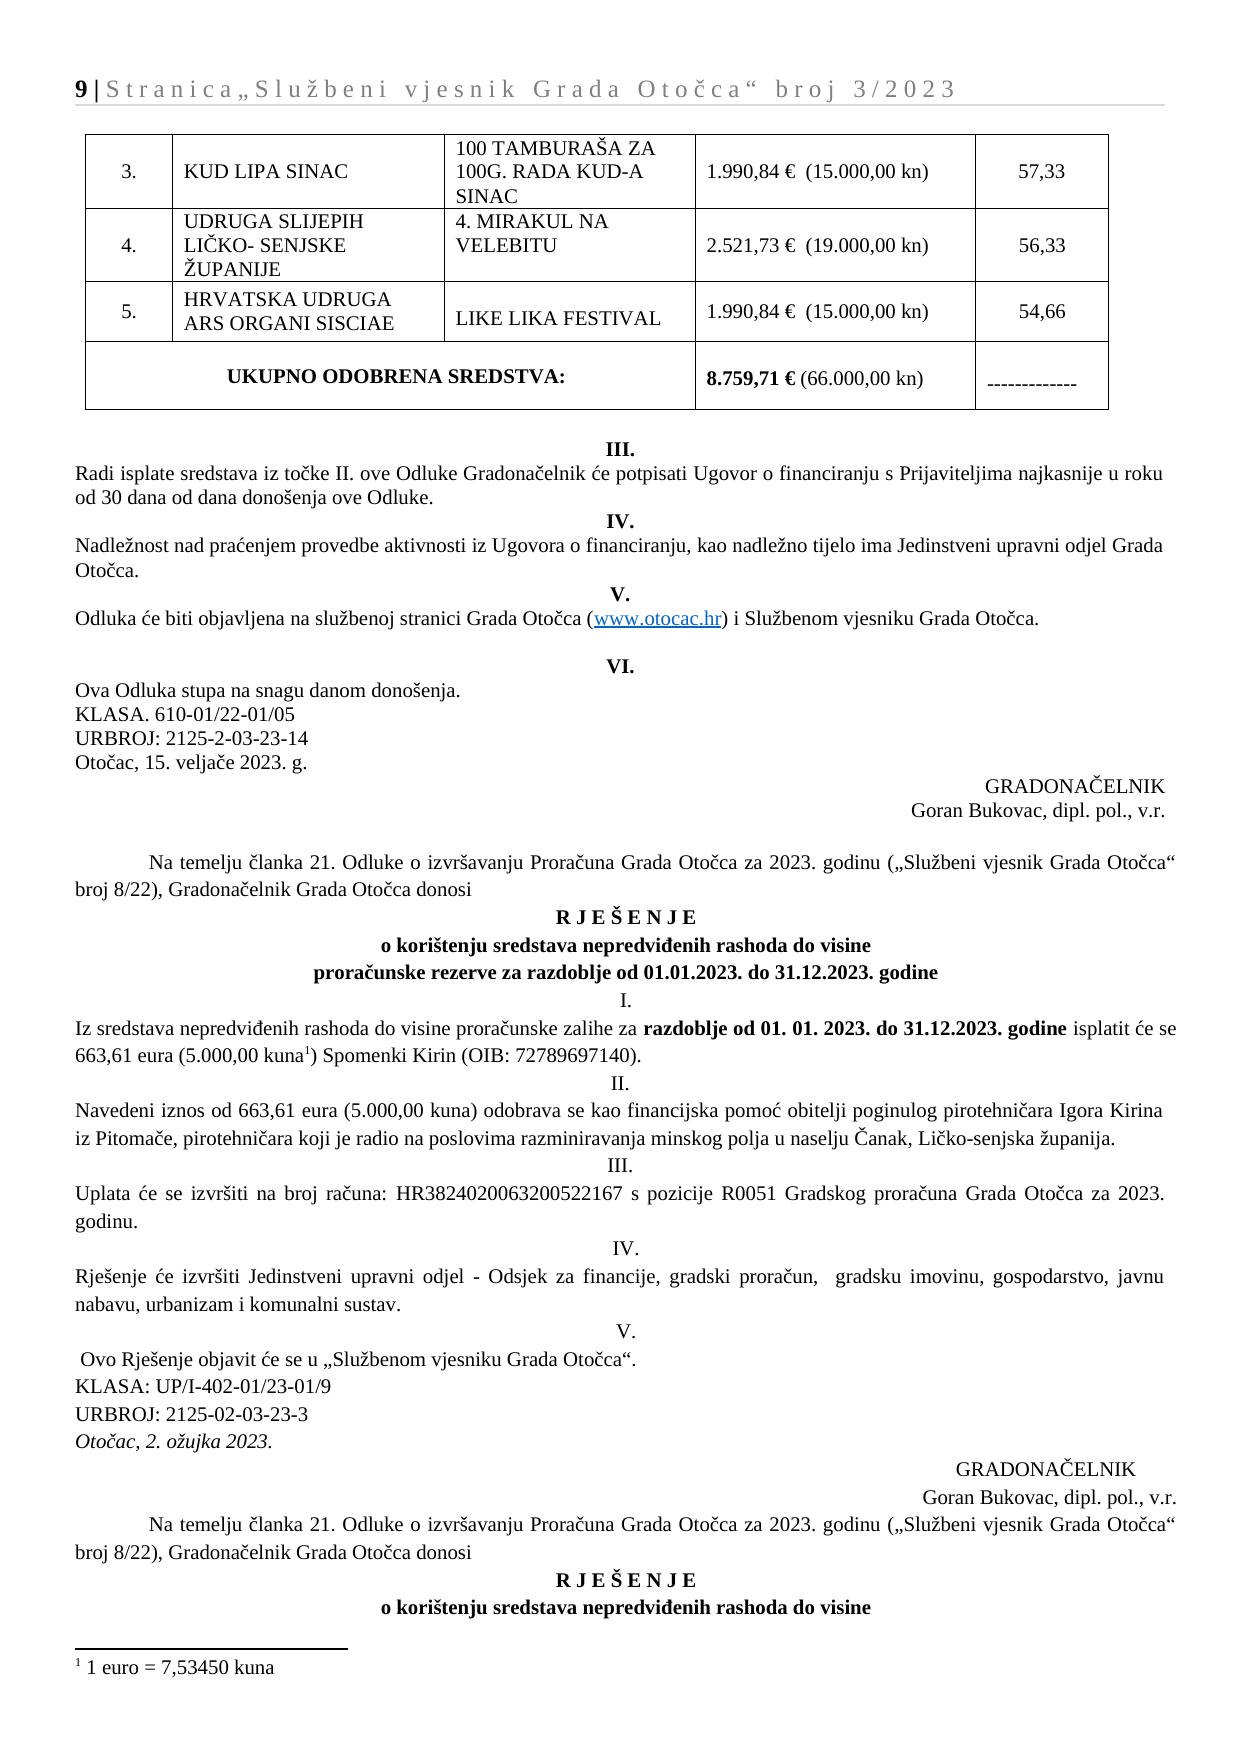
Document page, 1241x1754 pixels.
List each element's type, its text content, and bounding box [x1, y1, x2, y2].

text Na temelju članka 21. Odluke o izvršavanju Proračuna Grada Otočca za 2023. godinu („Službeni vjesnik Grada Otočca“ broj 8/22), Gradonačelnik Grada Otočca donosi [75, 850, 1177, 901]
text R J E Š E N J E [75, 1567, 1177, 1592]
text Iz sredstava nepredviđenih rashoda do visine proračunske zalihe za razdoblje od 01. 01. 2023. do 31.12.2023. godine isplatit će se 663,61 eura (5.000,00 kuna) Spomenki Kirin (OIB: 72789697140). [75, 1015, 1177, 1067]
text o korištenju sredstava nepredviđenih rashoda do visine [75, 1595, 1177, 1619]
table_cell 4. MIRAKUL NA VELEBITU [445, 209, 695, 281]
text o korištenju sredstava nepredviđenih rashoda do visine [75, 933, 1177, 957]
table_cell 2.521,73 € (19.000,00 kn) [696, 209, 975, 281]
table_cell 54,66 [976, 282, 1108, 341]
table_cell UKUPNO ODOBRENA SREDSTVA: [86, 342, 695, 409]
text KLASA: UP/I-402-01/23-01/9 [75, 1374, 1165, 1398]
text Ova Odluka stupa na snagu danom donošenja. [75, 678, 1165, 702]
table_cell 5. [86, 282, 172, 341]
table_cell 8.759,71 € (66.000,00 kn) [696, 342, 975, 409]
text Navedeni iznos od 663,61 eura (5.000,00 kuna) odobrava se kao financijska pomoć obitelji poginulog pirotehničara Igora Kirina iz Pitomače, pirotehničara koji je radio na poslovima razminiravanja minskog polja u naselju Čanak, Ličko-senjska županija. [75, 1098, 1165, 1150]
text IV. [75, 509, 1165, 533]
table_cell 100 TAMBURAŠA ZA 100G. RADA KUD-A SINAC [445, 135, 695, 208]
table_cell UDRUGA SLIJEPIH LIČKO- SENJSKE ŽUPANIJE [173, 209, 444, 281]
text Otočac, 2. ožujka 2023. [75, 1429, 1177, 1453]
table_cell 1.990,84 € (15.000,00 kn) [696, 135, 975, 208]
text URBROJ: 2125-02-03-23-3 [75, 1402, 1165, 1426]
text KLASA. 610-01/22-01/05 [75, 702, 1165, 726]
table_cell 57,33 [976, 135, 1108, 208]
text Odluka će biti objavljena na službenoj stranici Grada Otočca (www.otocac.hr) i Službenom vjesniku Grada Otočca. [75, 606, 1165, 630]
text Ovo Rješenje objavit će se u „Službenom vjesniku Grada Otočca“. [75, 1347, 1177, 1371]
text Nadležnost nad praćenjem provedbe aktivnosti iz Ugovora o financiranju, kao nadležno tijelo ima Jedinstveni upravni odjel Grada Otočca. [75, 533, 1165, 582]
text Uplata će se izvršiti na broj računa: HR3824020063200522167 s pozicije R0051 Gradskog proračuna Grada Otočca za 2023. godinu. [75, 1181, 1165, 1233]
table_cell 3. [86, 135, 172, 208]
text III. [75, 1153, 1165, 1177]
text V. [75, 582, 1165, 606]
table_cell KUD LIPA SINAC [173, 135, 444, 208]
text V. [75, 1319, 1177, 1343]
text GRADONAČELNIK [591, 774, 1165, 798]
text Radi isplate sredstava iz točke II. ove Odluke Gradonačelnik će potpisati Ugovor o financiranju s Prijaviteljima najkasnije u roku od 30 dana od dana donošenja ove Odluke. [75, 461, 1165, 509]
table_cell LIKE LIKA FESTIVAL [445, 282, 695, 341]
text Goran Bukovac, dipl. pol., v.r. [591, 1485, 1177, 1509]
text R J E Š E N J E [75, 905, 1177, 929]
text VI. [75, 654, 1165, 678]
table_cell HRVATSKA UDRUGA ARS ORGANI SISCIAE [173, 282, 444, 341]
table_cell 4. [86, 209, 172, 281]
table_cell ------------- [976, 342, 1108, 409]
text I. [75, 988, 1177, 1012]
text IV. [75, 1236, 1177, 1260]
text URBROJ: 2125-2-03-23-14 [75, 726, 1165, 750]
text Otočac, 15. veljače 2023. g. [75, 750, 1165, 774]
text III. [75, 437, 1165, 461]
table_cell 56,33 [976, 209, 1108, 281]
text proračunske rezerve za razdoblje od 01.01.2023. do 31.12.2023. godine [75, 960, 1177, 984]
text II. [75, 1071, 1165, 1095]
text Na temelju članka 21. Odluke o izvršavanju Proračuna Grada Otočca za 2023. godinu („Službeni vjesnik Grada Otočca“ broj 8/22), Gradonačelnik Grada Otočca donosi [75, 1512, 1177, 1564]
table_cell 1.990,84 € (15.000,00 kn) [696, 282, 975, 341]
text Goran Bukovac, dipl. pol., v.r. [591, 798, 1165, 822]
text GRADONAČELNIK [75, 1457, 1177, 1481]
